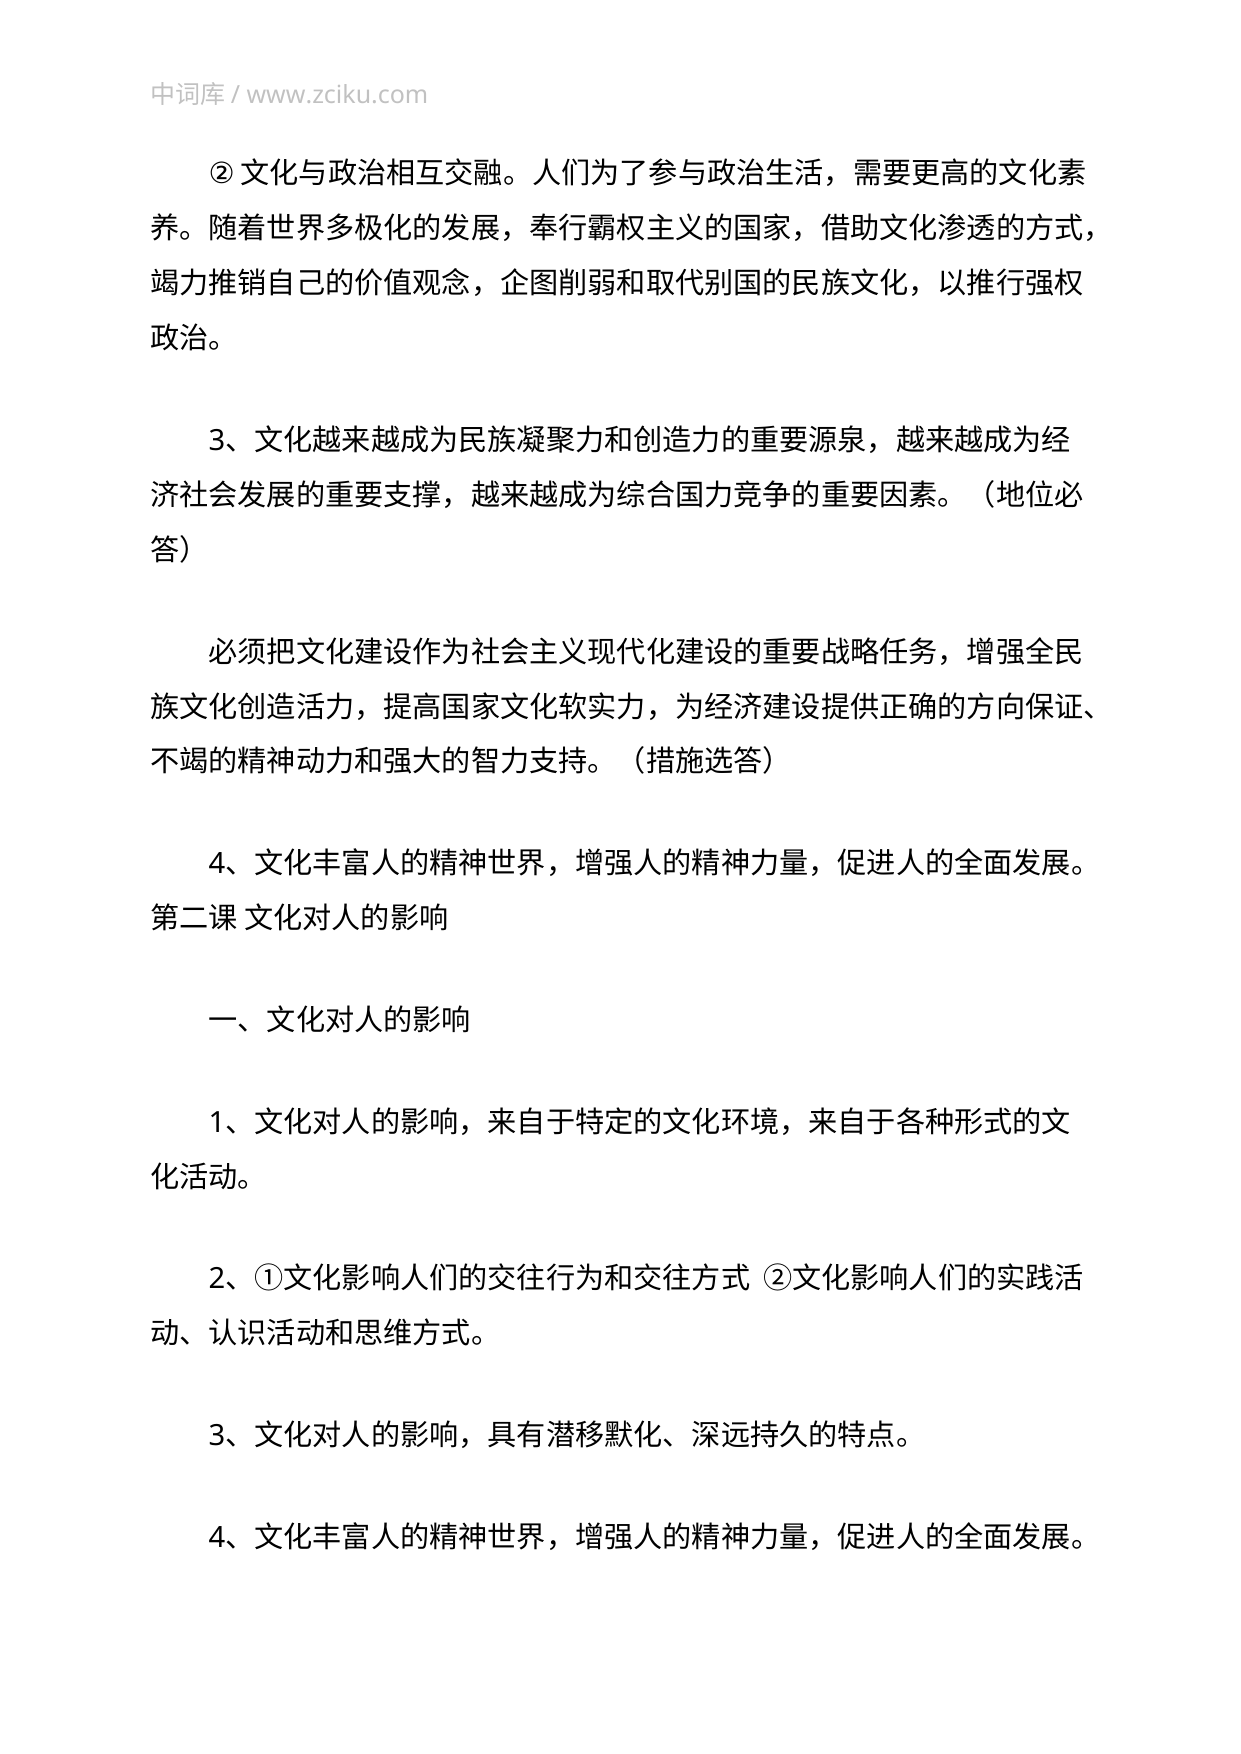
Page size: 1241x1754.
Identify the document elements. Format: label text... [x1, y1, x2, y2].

text 3、文化越来越成为民族凝聚力和创造力的重要源泉，越来越成为经济社会发展的重要支撑，越来越成为综合国力竞争的重要因素。（地位必答） [150, 417, 1090, 569]
text 4、文化丰富人的精神世界，增强人的精神力量，促进人的全面发展。 [150, 1514, 1090, 1556]
text 3、文化对人的影响，具有潜移默化、深远持久的特点。 [150, 1412, 1090, 1454]
text 1、文化对人的影响，来自于特定的文化环境，来自于各种形式的文化活动。 [150, 1098, 1090, 1196]
text ②文化与政治相互交融。人们为了参与政治生活，需要更高的文化素养。随着世界多极化的发展，奉行霸权主义的国家，借助文化渗透的方式，竭力推销自己的价值观念，企图削弱和取代别国的民族文化，以推行强权政治。 [150, 150, 1090, 357]
text 2、①文化影响人们的交往行为和交往方式 ②文化影响人们的实践活动、认识活动和思维方式。 [150, 1255, 1090, 1352]
text 必须把文化建设作为社会主义现代化建设的重要战略任务，增强全民族文化创造活力，提高国家文化软实力，为经济建设提供正确的方向保证、不竭的精神动力和强大的智力支持。（措施选答） [150, 628, 1090, 780]
text 一、文化对人的影响 [150, 997, 1090, 1039]
text 4、文化丰富人的精神世界，增强人的精神力量，促进人的全面发展。第二课 文化对人的影响 [150, 840, 1090, 937]
